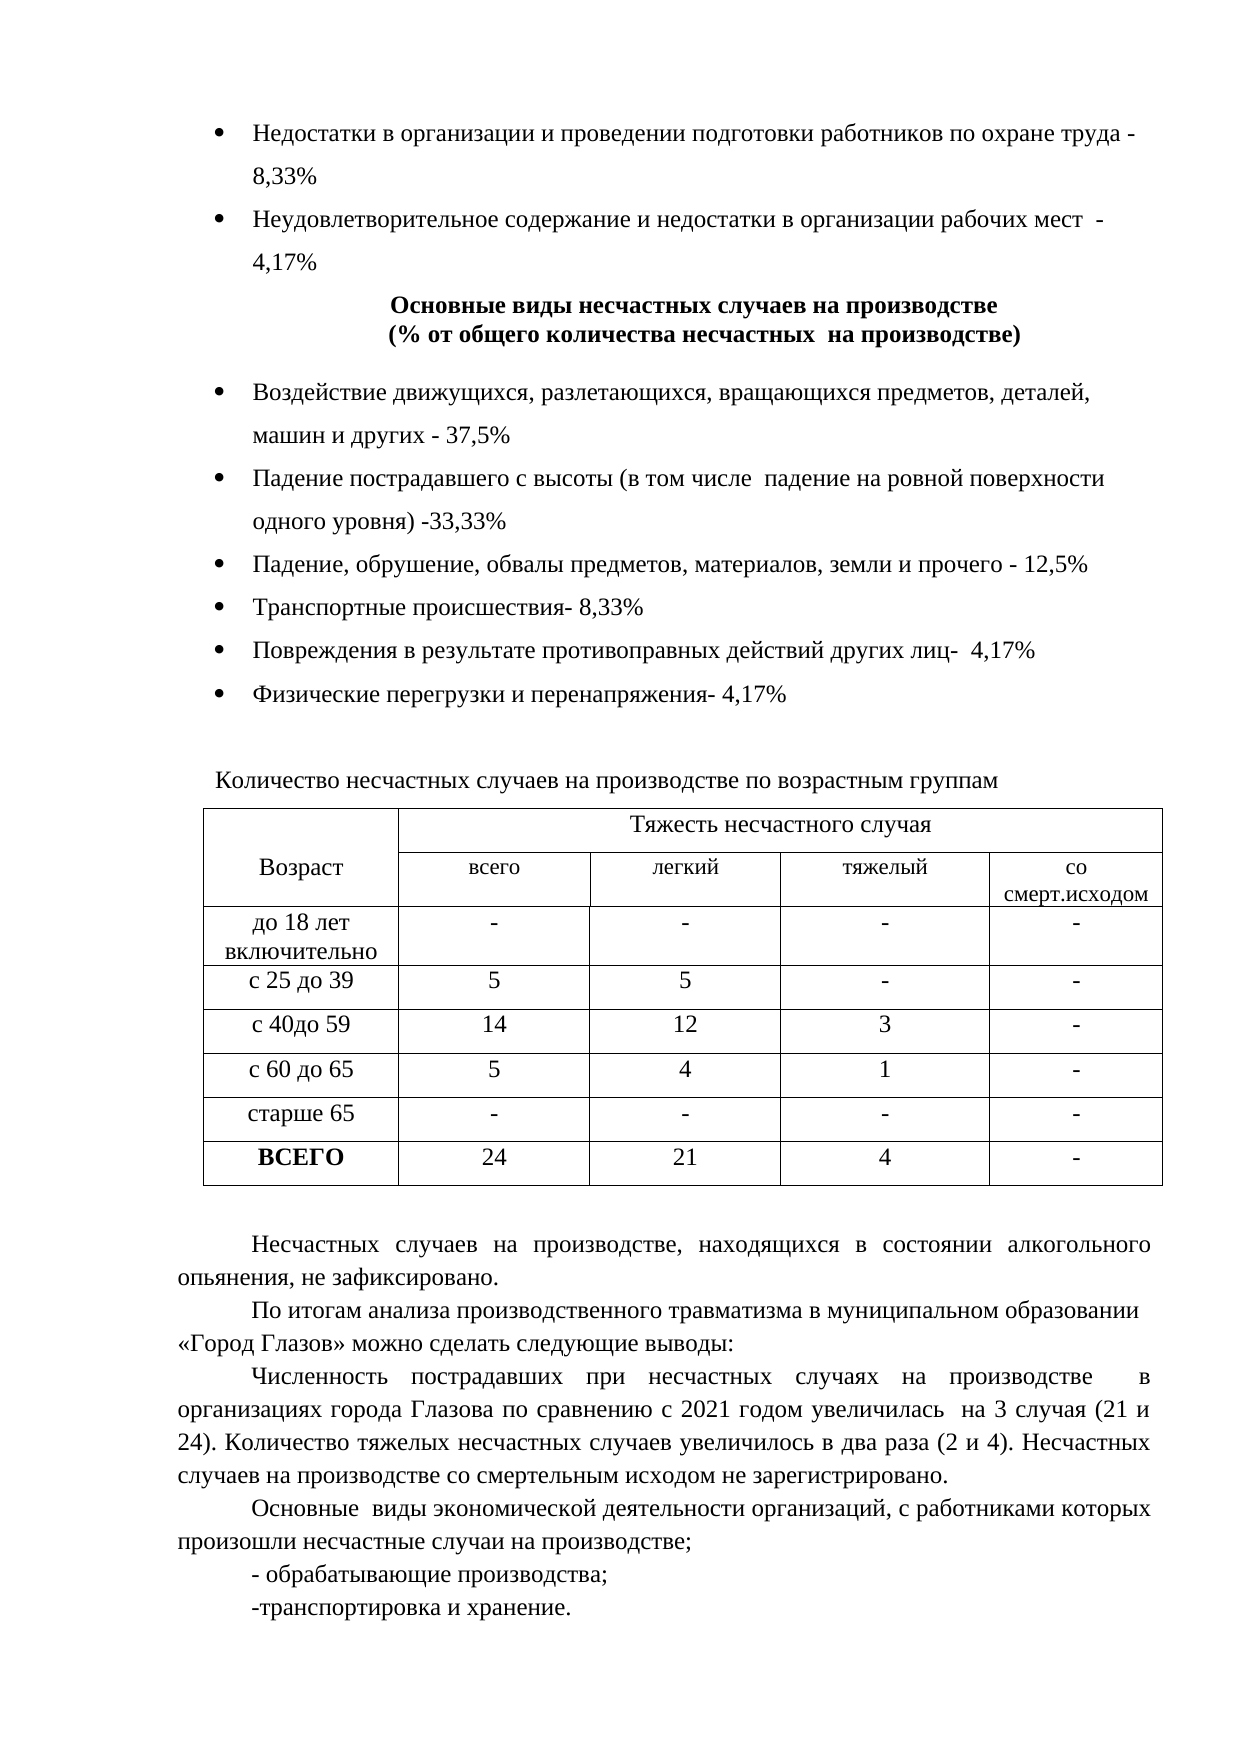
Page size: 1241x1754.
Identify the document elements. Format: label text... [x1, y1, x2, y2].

text Количество несчастных случаев на производстве по возрастным группам [215, 765, 1152, 794]
table_cell 12 [590, 1010, 780, 1053]
text Несчастных случаев на производстве, находящихся в состоянии алкогольного опьянения, не зафиксировано. [177, 1229, 1152, 1291]
table_cell - [399, 1098, 589, 1141]
table_cell - [990, 966, 1162, 1008]
list Падение, обрушение, обвалы предметов, материалов, земли и прочего - 12,5% [215, 549, 1152, 578]
table_cell - [781, 907, 989, 964]
table_cell 3 [781, 1010, 989, 1053]
table_cell с 40до 59 [204, 1010, 398, 1053]
table_cell 24 [399, 1142, 589, 1185]
table_cell тяжелый [781, 853, 989, 906]
text - обрабатывающие производства; [177, 1559, 1152, 1588]
table_cell - [781, 1098, 989, 1141]
table_cell 21 [590, 1142, 780, 1185]
table_header Возраст [204, 809, 398, 906]
list Неудовлетворительное содержание и недостатки в организации рабочих мест -4,17% [215, 204, 1152, 276]
list Транспортные происшествия- 8,33% [215, 592, 1152, 621]
table_cell старше 65 [204, 1098, 398, 1141]
table_cell - [990, 1054, 1162, 1097]
table_cell 5 [399, 966, 589, 1008]
list Недостатки в организации и проведении подготовки работников по охране труда -8,33% [215, 118, 1152, 190]
table_cell - [590, 1098, 780, 1141]
list Воздействие движущихся, разлетающихся, вращающихся предметов, деталей, машин и других - 37,5% [215, 377, 1152, 449]
table_cell 5 [590, 966, 780, 1008]
table_cell 4 [590, 1054, 780, 1097]
list Падение пострадавшего с высоты (в том числе падение на ровной поверхности одного уровня) -33,33% [215, 463, 1152, 535]
table_cell с 60 до 65 [204, 1054, 398, 1097]
table_cell всего [399, 853, 590, 906]
text Численность пострадавших при несчастных случаях на производстве в организациях города Глазова по сравнению с 2021 годом увеличилась на 3 случая (21 и 24). Количество тяжелых несчастных случаев увеличилось в два раза (2 и 4). Несчастных случаев на производстве со смертельным исходом не зарегистрировано. [177, 1361, 1152, 1489]
table_cell - [990, 1142, 1162, 1185]
text По итогам анализа производственного травматизма в муниципальном образовании «Город Глазов» можно сделать следующие выводы: [177, 1295, 1152, 1357]
table_cell со смерт.исходом [990, 853, 1162, 906]
table_cell 5 [399, 1054, 589, 1097]
table_cell - [399, 907, 589, 964]
table_cell 4 [781, 1142, 989, 1185]
table_cell - [990, 907, 1162, 964]
table_cell - [590, 907, 780, 964]
list Повреждения в результате противоправных действий других лиц- 4,17% [215, 636, 1152, 664]
list Физические перегрузки и перенапряжения- 4,17% [215, 679, 1152, 707]
table_cell - [990, 1098, 1162, 1141]
table_cell 1 [781, 1054, 989, 1097]
table_cell 14 [399, 1010, 589, 1053]
text -транспортировка и хранение. [177, 1592, 1152, 1621]
table_cell с 25 до 39 [204, 966, 398, 1008]
table_header Тяжесть несчастного случая [399, 809, 1162, 852]
text Основные виды несчастных случаев на производстве [177, 291, 1137, 319]
table_cell легкий [591, 853, 780, 906]
text (% от общего количества несчастных на производстве) [177, 319, 1152, 348]
table_cell - [781, 966, 989, 1008]
text Основные виды экономической деятельности организаций, с работниками которых произошли несчастные случаи на производстве; [177, 1493, 1152, 1555]
table_cell ВСЕГО [204, 1142, 398, 1185]
table_cell до 18 лет включительно [204, 907, 398, 964]
table_cell - [990, 1010, 1162, 1053]
